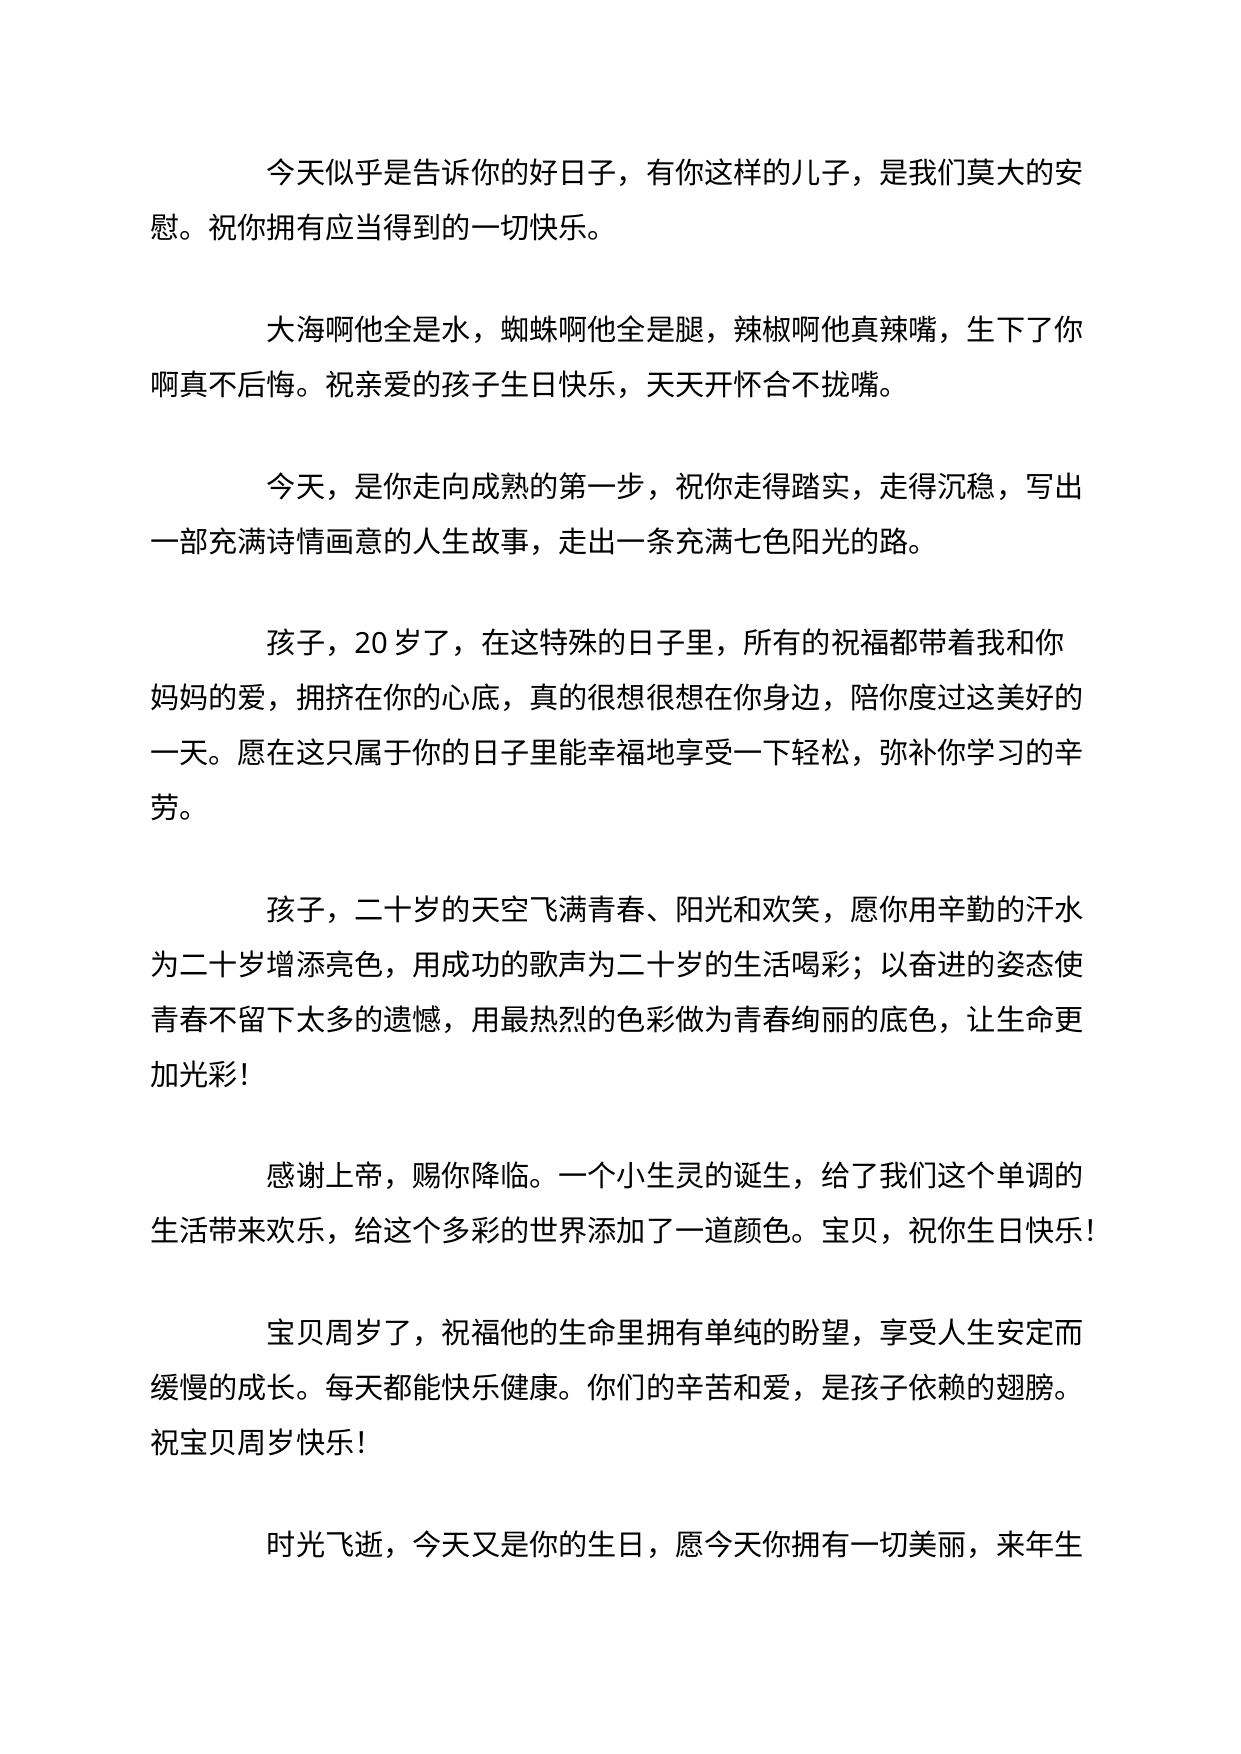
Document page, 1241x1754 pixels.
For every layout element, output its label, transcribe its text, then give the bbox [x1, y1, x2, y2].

text 今天，是你走向成熟的第一步，祝你走得踏实，走得沉稳，写出一部充满诗情画意的人生故事，走出一条充满七色阳光的路。 [150, 463, 1090, 561]
text 孩子，20岁了，在这特殊的日子里，所有的祝福都带着我和你妈妈的爱，拥挤在你的心底，真的很想很想在你身边，陪你度过这美好的一天。愿在这只属于你的日子里能幸福地享受一下轻松，弥补你学习的辛劳。 [150, 620, 1090, 827]
text 今天似乎是告诉你的好日子，有你这样的儿子，是我们莫大的安慰。祝你拥有应当得到的一切快乐。 [150, 150, 1090, 247]
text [150, 1521, 1090, 1563]
text 孩子，二十岁的天空飞满青春、阳光和欢笑，愿你用辛勤的汗水为二十岁增添亮色，用成功的歌声为二十岁的生活喝彩；以奋进的姿态使青春不留下太多的遗憾，用最热烈的色彩做为青春绚丽的底色，让生命更加光彩！ [150, 887, 1090, 1093]
text 宝贝周岁了，祝福他的生命里拥有单纯的盼望，享受人生安定而缓慢的成长。每天都能快乐健康。你们的辛苦和爱，是孩子依赖的翅膀。祝宝贝周岁快乐！ [150, 1310, 1090, 1462]
text 感谢上帝，赐你降临。一个小生灵的诞生，给了我们这个单调的生活带来欢乐，给这个多彩的世界添加了一道颜色。宝贝，祝你生日快乐！ [150, 1153, 1090, 1250]
text 大海啊他全是水，蜘蛛啊他全是腿，辣椒啊他真辣嘴，生下了你啊真不后悔。祝亲爱的孩子生日快乐，天天开怀合不拢嘴。 [150, 307, 1090, 404]
